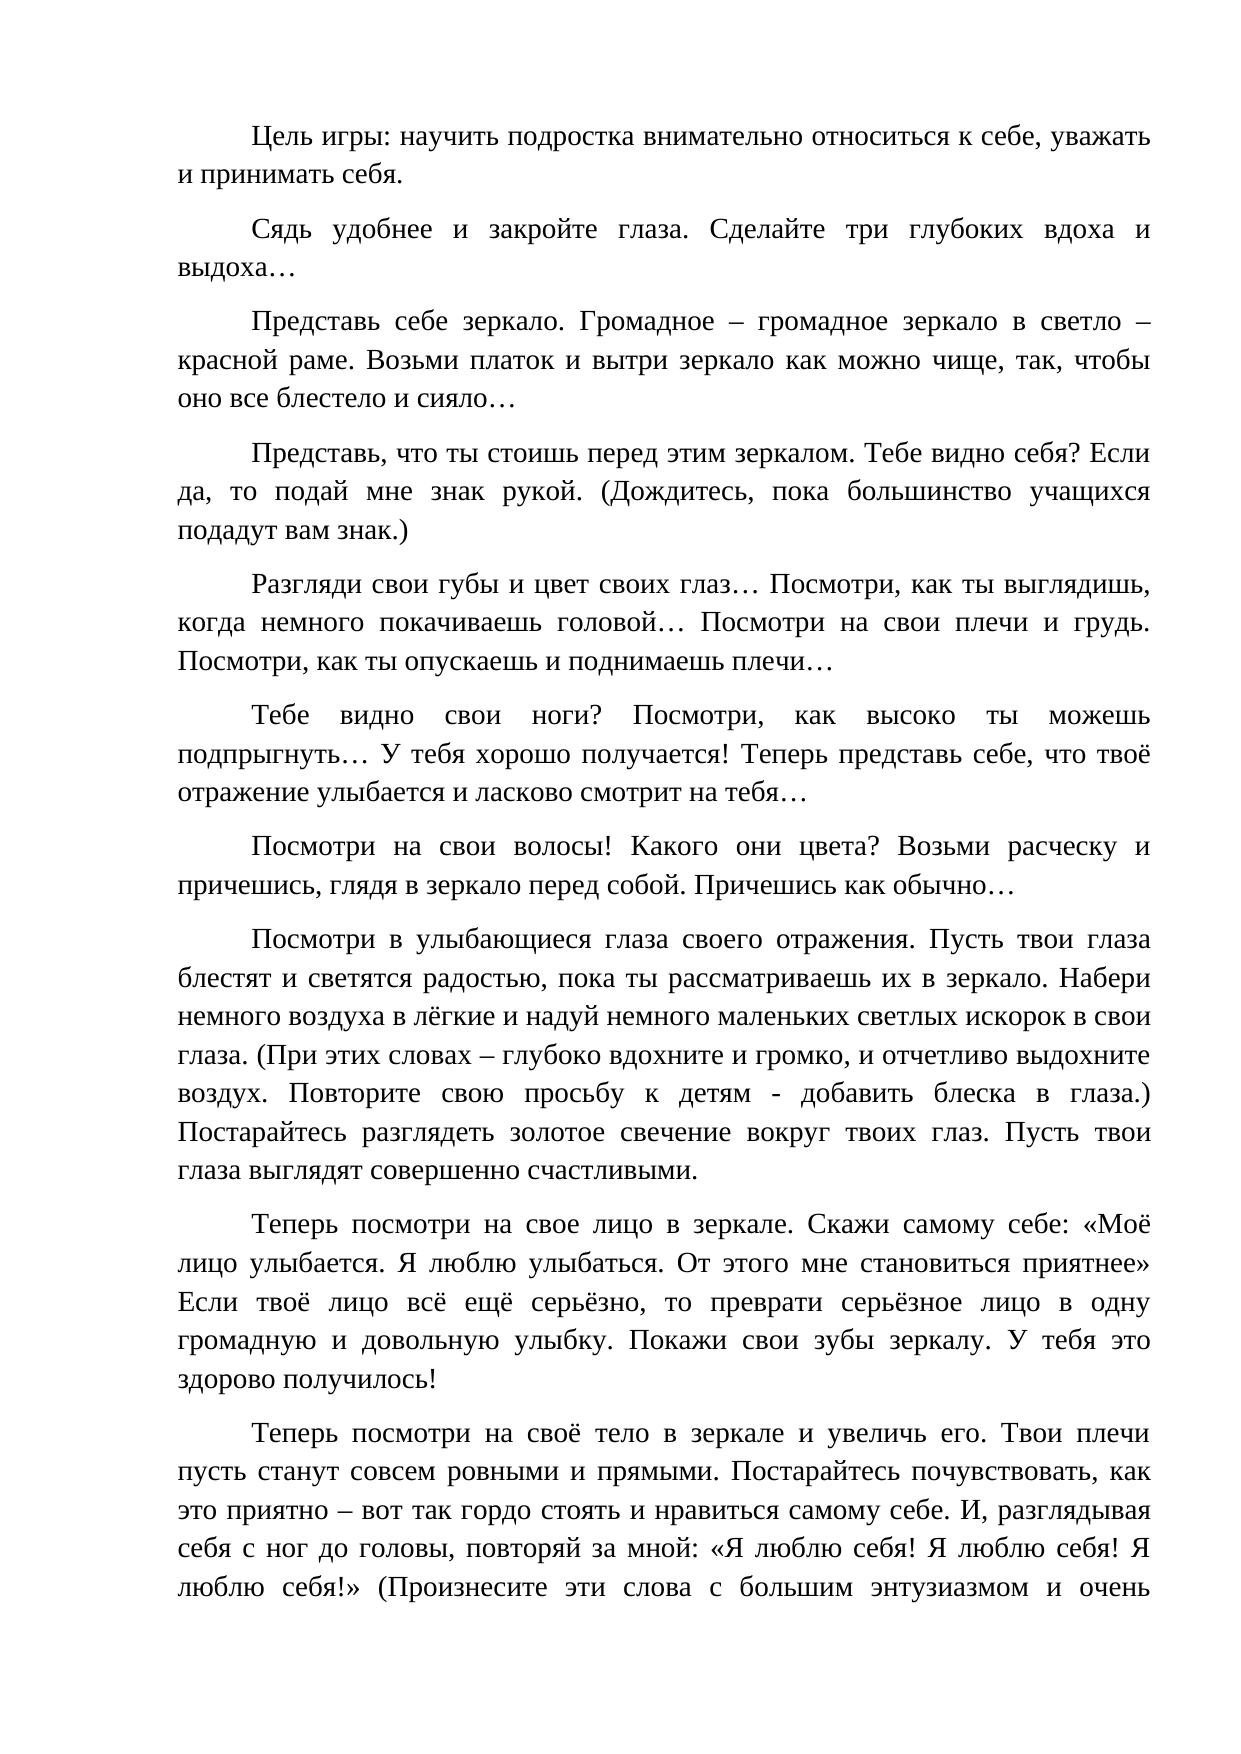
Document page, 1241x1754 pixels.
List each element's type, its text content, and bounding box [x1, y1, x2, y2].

text Представь себе зеркало. Громадное – громадное зеркало в светло – красной раме. Возьми платок и вытри зеркало как можно чище, так, чтобы оно все блестело и сияло… [177, 303, 1152, 414]
text Цель игры: научить подростка внимательно относиться к себе, уважать и принимать себя. [177, 118, 1152, 190]
text Представь, что ты стоишь перед этим зеркалом. Тебе видно себя? Если да, то подай мне знак рукой. (Дождитесь, пока большинство учащихся подадут вам знак.) [177, 435, 1152, 545]
text Посмотри на свои волосы! Какого они цвета? Возьми расческу и причешись, глядя в зеркало перед собой. Причешись как обычно… [177, 828, 1152, 901]
text Теперь посмотри на свое лицо в зеркале. Скажи самому себе: «Моё лицо улыбается. Я люблю улыбаться. От этого мне становиться приятнее» Если твоё лицо всё ещё серьёзно, то преврати серьёзное лицо в одну громадную и довольную улыбку. Покажи свои зубы зеркалу. У тебя это здорово получилось! [177, 1207, 1152, 1394]
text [177, 1415, 1152, 1603]
text Тебе видно свои ноги? Посмотри, как высоко ты можешь подпрыгнуть… У тебя хорошо получается! Теперь представь себе, что твоё отражение улыбается и ласково смотрит на тебя… [177, 697, 1152, 808]
text Разгляди свои губы и цвет своих глаз… Посмотри, как ты выглядишь, когда немного покачиваешь головой… Посмотри на свои плечи и грудь. Посмотри, как ты опускаешь и поднимаешь плечи… [177, 566, 1152, 677]
text Сядь удобнее и закройте глаза. Сделайте три глубоких вдоха и выдоха… [177, 211, 1152, 283]
text Посмотри в улыбающиеся глаза своего отражения. Пусть твои глаза блестят и светятся радостью, пока ты рассматриваешь их в зеркало. Набери немного воздуха в лёгкие и надуй немного маленьких светлых искорок в свои глаза. (При этих словах – глубоко вдохните и громко, и отчетливо выдохните воздух. Повторите свою просьбу к детям - добавить блеска в глаза.) Постарайтесь разглядеть золотое свечение вокруг твоих глаз. Пусть твои глаза выглядят совершенно счастливыми. [177, 921, 1152, 1186]
